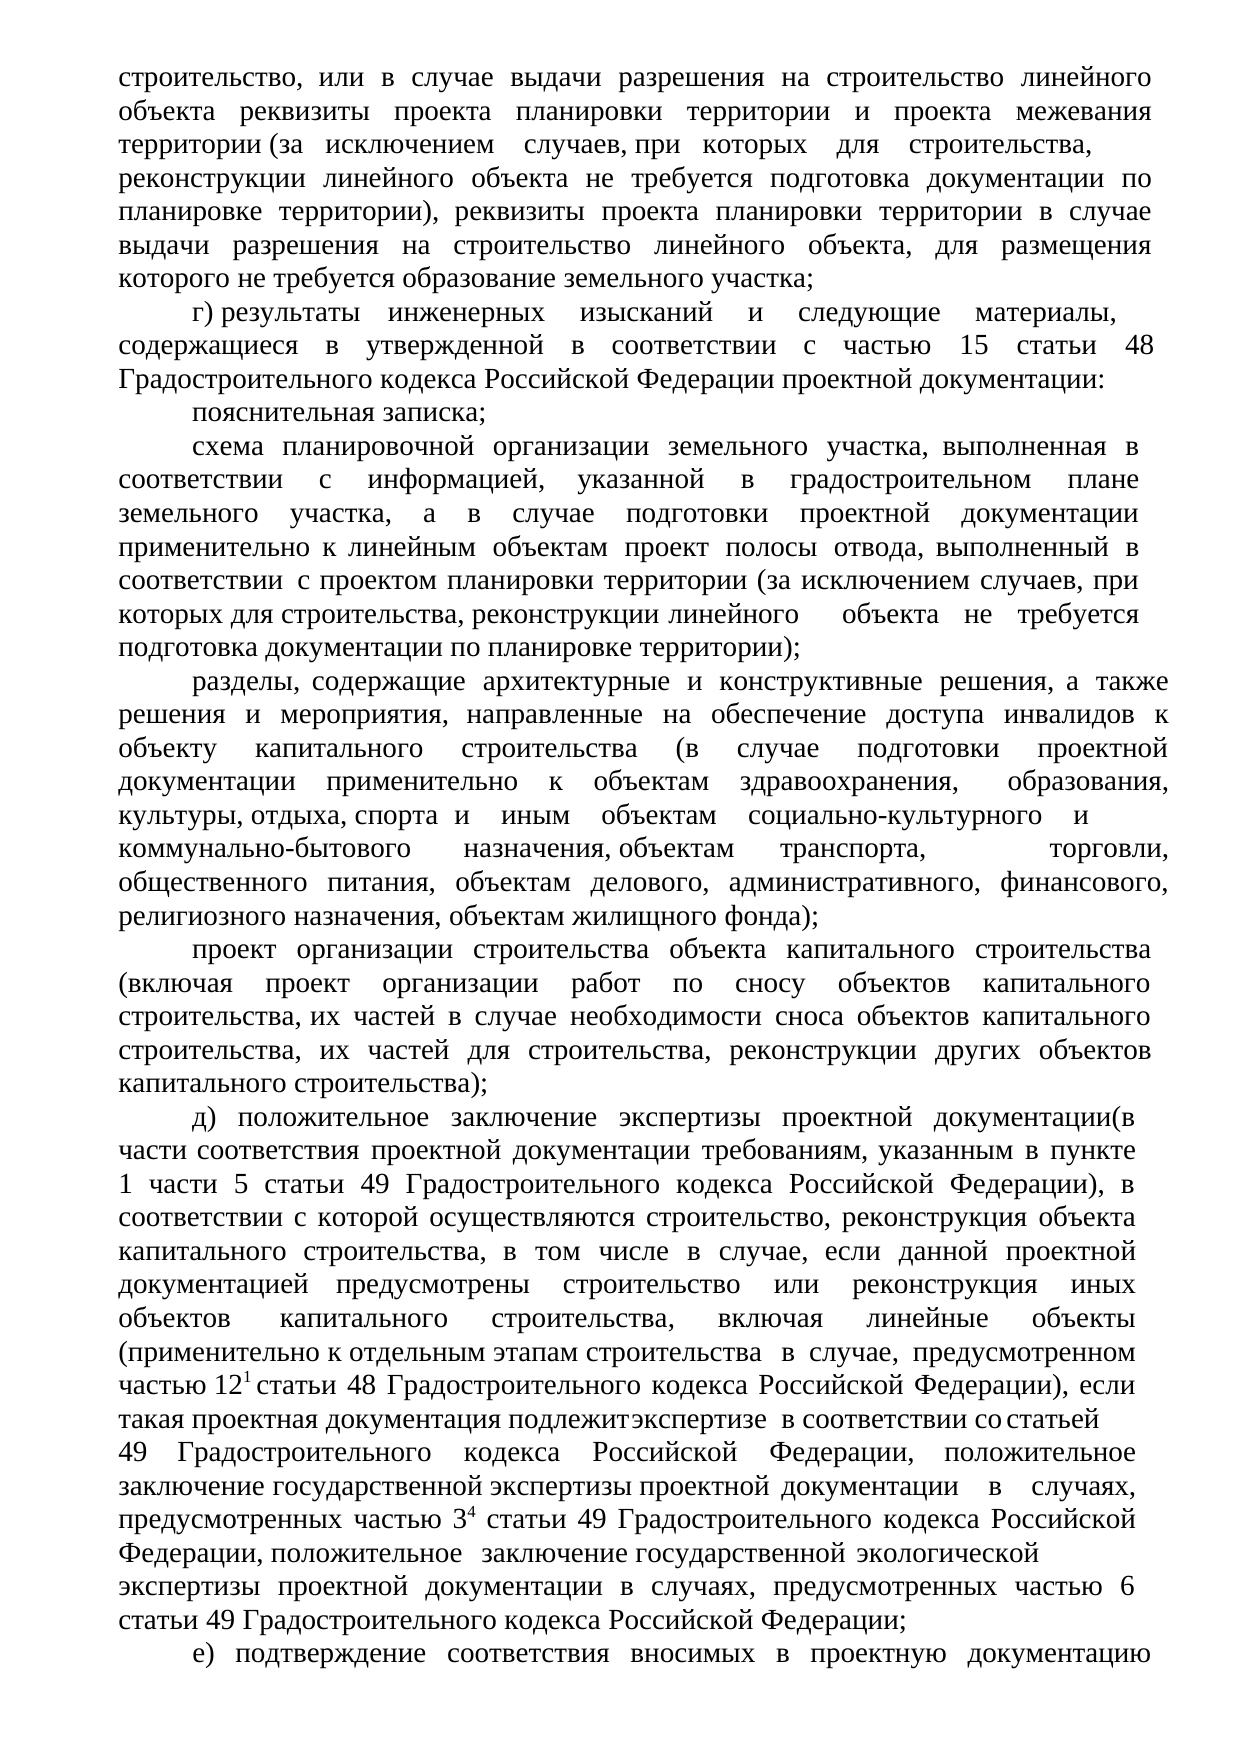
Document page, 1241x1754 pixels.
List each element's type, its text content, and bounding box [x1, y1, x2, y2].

text г) результаты инженерных изысканий и следующие материалы, содержащиеся в утвержденной в соответствии с частью 15 статьи 48 Градостроительного кодекса Российской Федерации проектной документации: [118, 294, 1154, 394]
text разделы, содержащие архитектурные и конструктивные решения, а также решения и мероприятия, направленные на обеспечение доступа инвалидов к объекту капитального строительства (в случае подготовки проектной документации применительно к объектам здравоохранения, образования, культуры, отдыха, спорта и иным объектам социально-культурного и коммунально-бытового назначения, объектам транспорта, торговли, общественного питания, объектам делового, административного, финансового, религиозного назначения, объектам жилищного фонда); [118, 663, 1169, 931]
text пояснительная записка; [192, 394, 1167, 428]
text проект организации строительства объекта капитального строительства (включая проект организации работ по сносу объектов капитального строительства, их частей в случае необходимости сноса объектов капитального строительства, их частей для строительства, реконструкции других объектов капитального строительства); [118, 931, 1151, 1099]
text схема планировочной организации земельного участка, выполненная в соответствии с информацией, указанной в градостроительном плане земельного участка, а в случае подготовки проектной документации применительно к линейным объектам проект полосы отвода, выполненный в соответствии с проектом планировки территории (за исключением случаев, при которых для строительства, реконструкции линейного объекта не требуется подготовка документации по планировке территории); [118, 428, 1139, 663]
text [118, 59, 1152, 294]
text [118, 1636, 1151, 1669]
text д) положительное заключение экспертизы проектной документации(в части соответствия проектной документации требованиям, указанным в пункте 1 части 5 статьи 49 Градостроительного кодекса Российской Федерации), в соответствии с которой осуществляются строительство, реконструкция объекта капитального строительства, в том числе в случае, если данной проектной документацией предусмотрены строительство или реконструкция иных объектов капитального строительства, включая линейные объекты (применительно к отдельным этапам строительства в случае, предусмотренном частью 121 статьи 48 Градостроительного кодекса Российской Федерации), если такая проектная документация подлежит экспертизе в соответствии со статьей 49 Градостроительного кодекса Российской Федерации, положительное заключение государственной экспертизы проектной документации в случаях, предусмотренных частью 34 статьи 49 Градостроительного кодекса Российской Федерации, положительное заключение государственной экологической экспертизы проектной документации в случаях, предусмотренных частью 6 статьи 49 Градостроительного кодекса Российской Федерации; [118, 1099, 1136, 1636]
